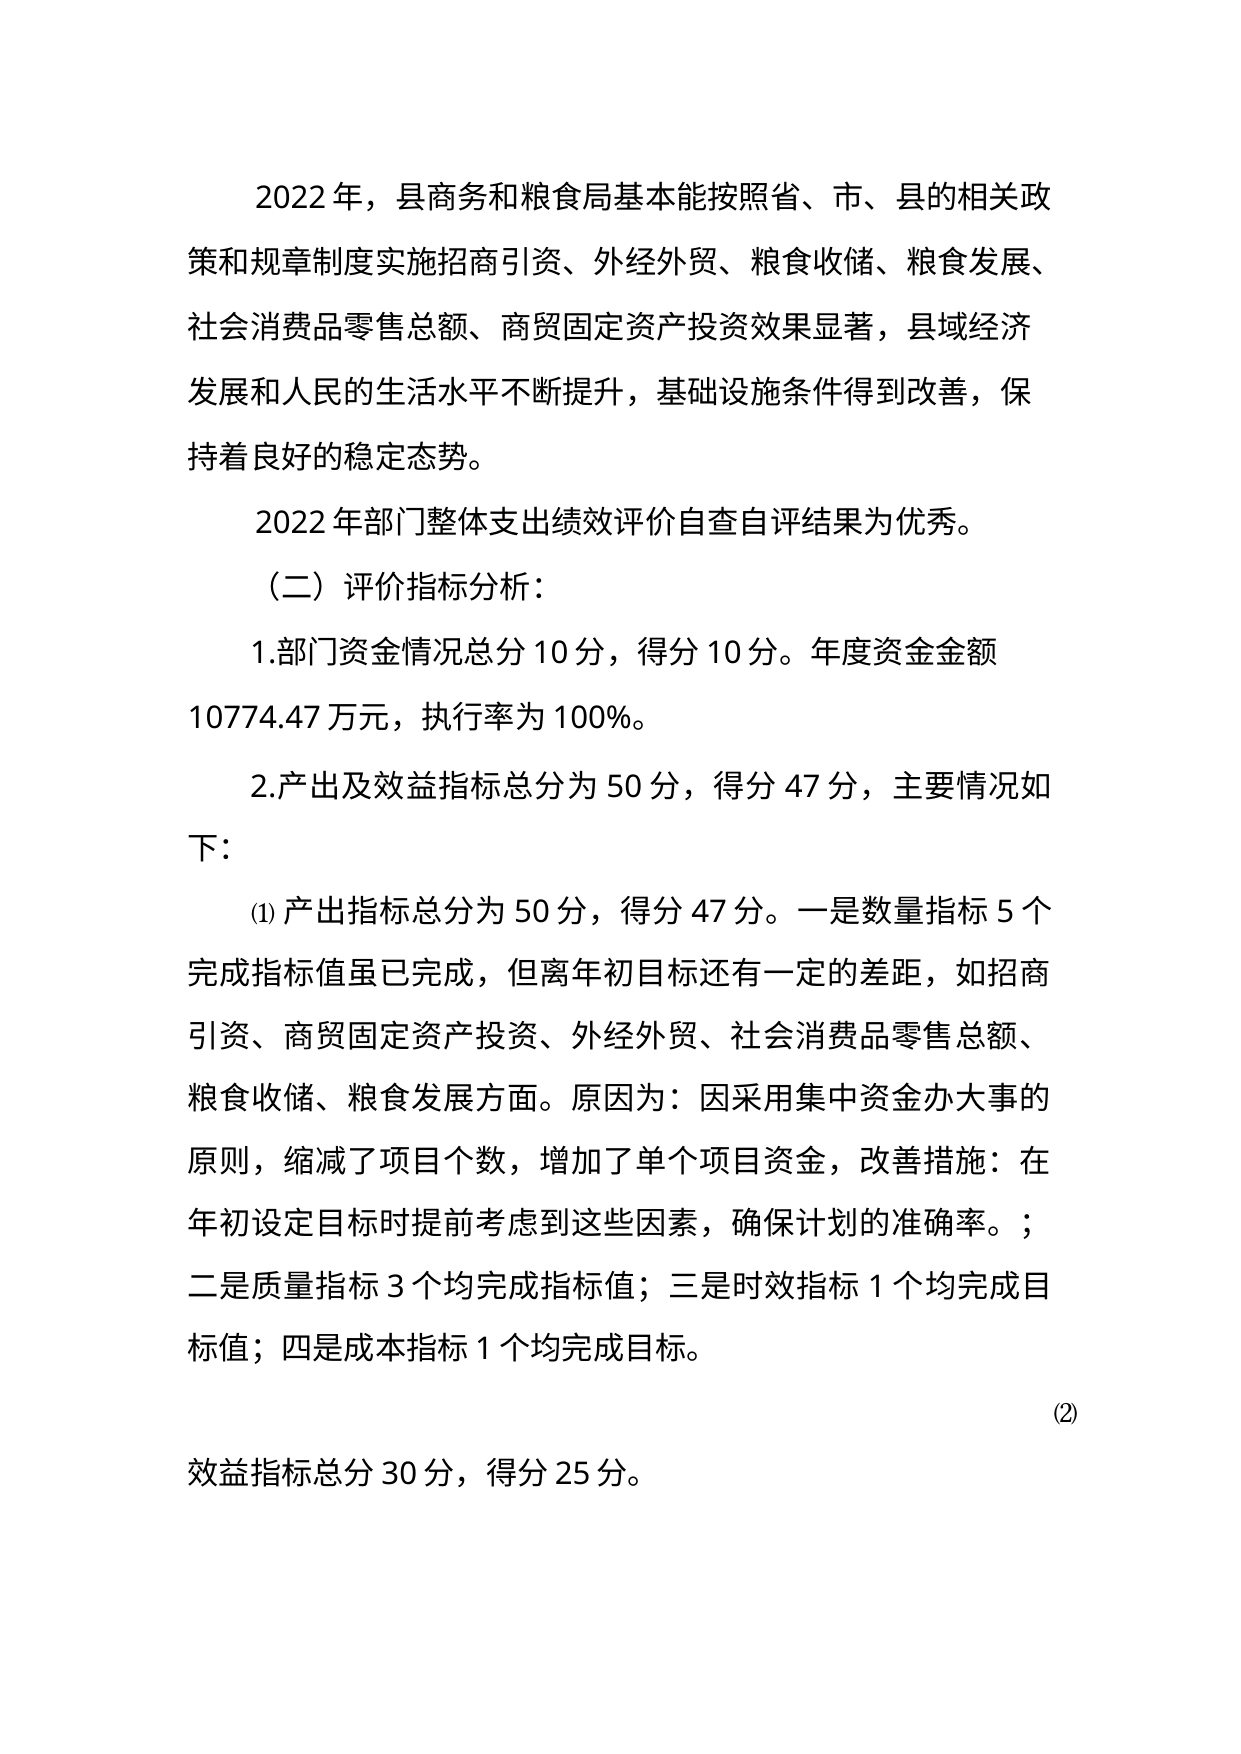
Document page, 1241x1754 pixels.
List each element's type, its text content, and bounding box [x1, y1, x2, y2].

text ⑵效益指标总分30分，得分25分。 [187, 1372, 1053, 1497]
text 2.产出及效益指标总分为50分，得分47分，主要情况如下： [187, 747, 1053, 872]
text 1.部门资金情况总分10分，得分10分。年度资金金额10774.47万元，执行率为100%。 [187, 617, 1053, 747]
text 2022年，县商务和粮食局基本能按照省、市、县的相关政策和规章制度实施招商引资、外经外贸、粮食收储、粮食发展、社会消费品零售总额、商贸固定资产投资效果显著，县域经济发展和人民的生活水平不断提升，基础设施条件得到改善，保持着良好的稳定态势。 [187, 162, 1053, 487]
text ⑴产出指标总分为50分，得分47分。一是数量指标5个完成指标值虽已完成，但离年初目标还有一定的差距，如招商引资、商贸固定资产投资、外经外贸、社会消费品零售总额、粮食收储、粮食发展方面。原因为：因采用集中资金办大事的原则，缩减了项目个数，增加了单个项目资金，改善措施：在年初设定目标时提前考虑到这些因素，确保计划的准确率。；二是质量指标3个均完成指标值；三是时效指标1个均完成目标值；四是成本指标1个均完成目标。 [187, 872, 1053, 1372]
list 评价指标分析： [249, 552, 1053, 617]
text 2022年部门整体支出绩效评价自查自评结果为优秀。 [187, 487, 1053, 552]
